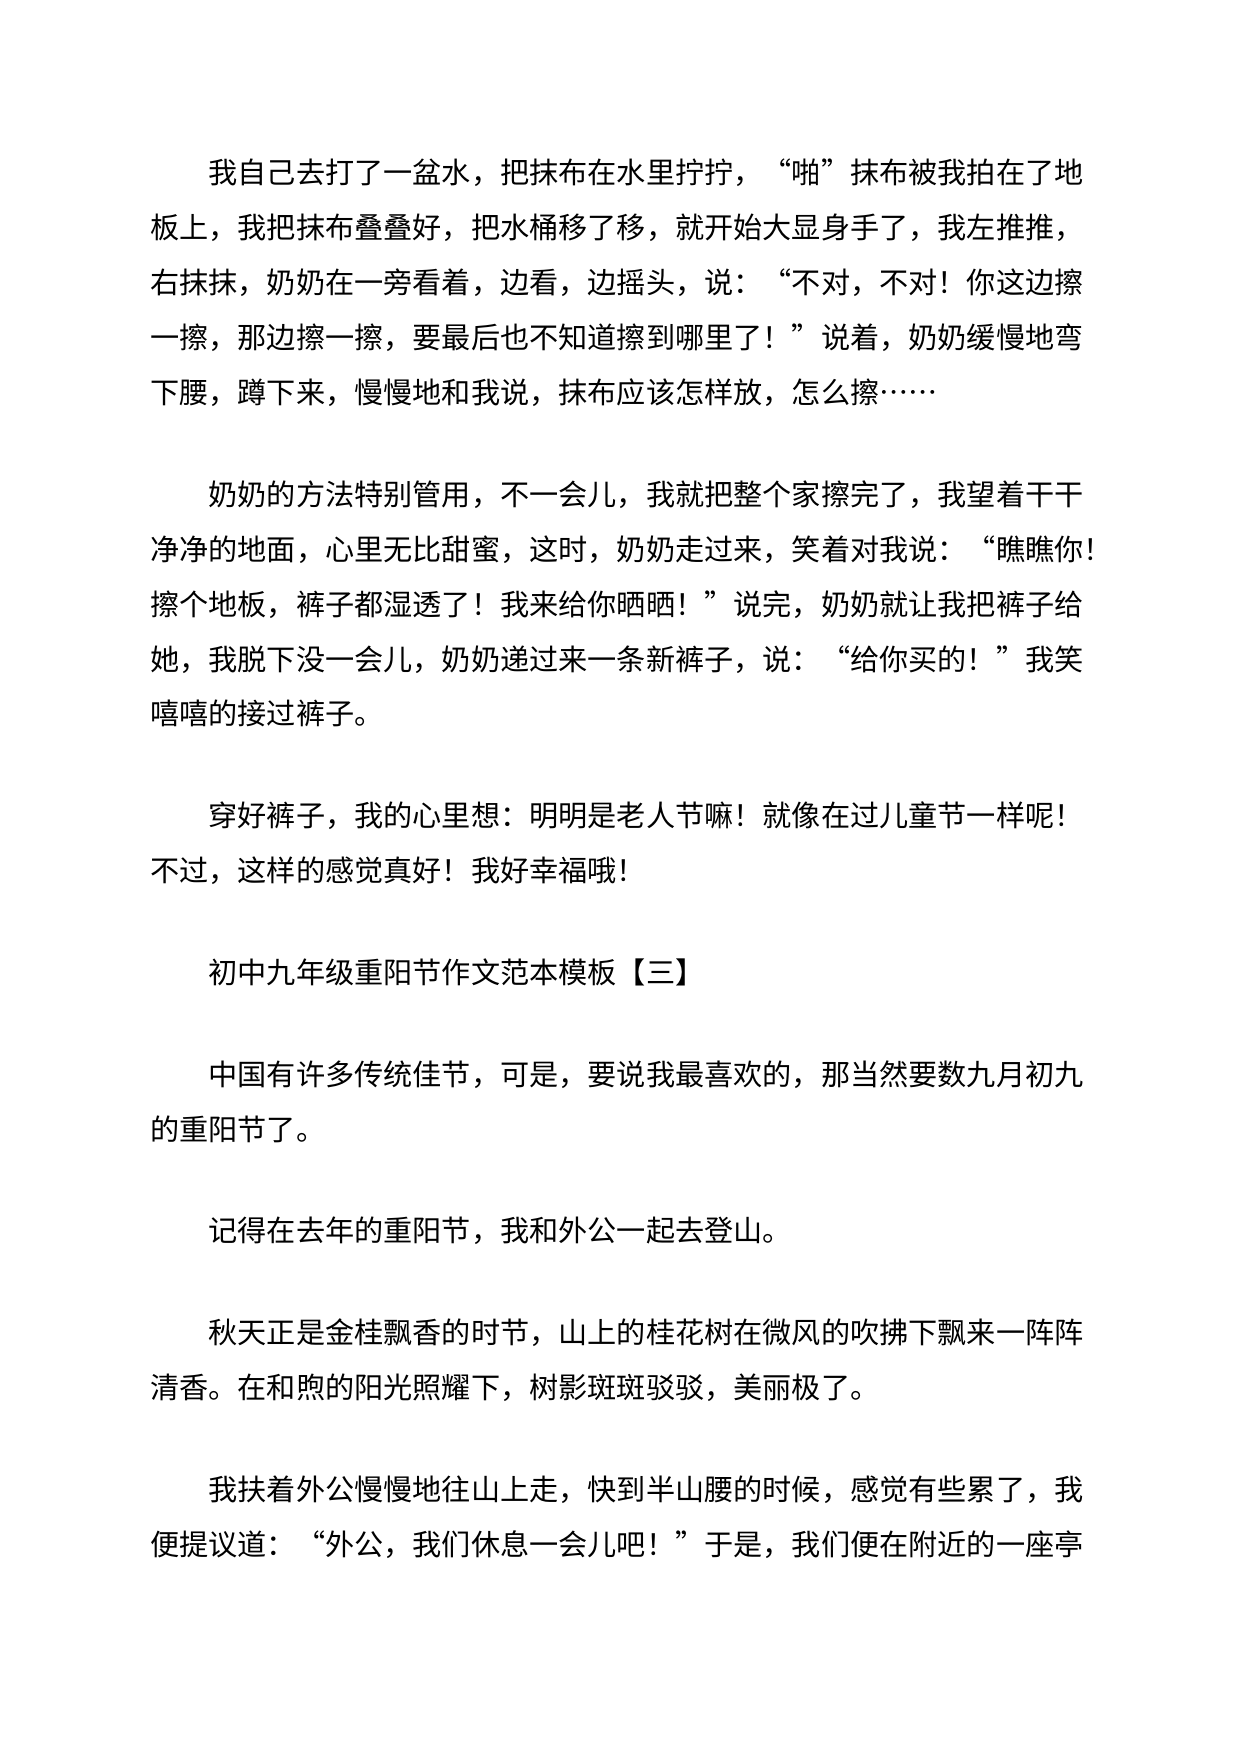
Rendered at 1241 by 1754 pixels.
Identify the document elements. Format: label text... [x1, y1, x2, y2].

text 记得在去年的重阳节，我和外公一起去登山。 [150, 1208, 1090, 1250]
text 穿好裤子，我的心里想：明明是老人节嘛！就像在过儿童节一样呢！不过，这样的感觉真好！我好幸福哦！ [150, 793, 1090, 890]
text 初中九年级重阳节作文范本模板【三】 [150, 949, 1090, 992]
text 我自己去打了一盆水，把抹布在水里拧拧，“啪”抹布被我拍在了地板上，我把抹布叠叠好，把水桶移了移，就开始大显身手了，我左推推，右抹抹，奶奶在一旁看着，边看，边摇头，说：“不对，不对！你这边擦一擦，那边擦一擦，要最后也不知道擦到哪里了！”说着，奶奶缓慢地弯下腰，蹲下来，慢慢地和我说，抹布应该怎样放，怎么擦…… [150, 150, 1090, 412]
text 奶奶的方法特别管用，不一会儿，我就把整个家擦完了，我望着干干净净的地面，心里无比甜蜜，这时，奶奶走过来，笑着对我说：“瞧瞧你！擦个地板，裤子都湿透了！我来给你晒晒！”说完，奶奶就让我把裤子给她，我脱下没一会儿，奶奶递过来一条新裤子，说：“给你买的！”我笑嘻嘻的接过裤子。 [150, 471, 1090, 733]
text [150, 1466, 1090, 1563]
text 中国有许多传统佳节，可是，要说我最喜欢的，那当然要数九月初九的重阳节了。 [150, 1051, 1090, 1148]
text 秋天正是金桂飘香的时节，山上的桂花树在微风的吹拂下飘来一阵阵清香。在和煦的阳光照耀下，树影斑斑驳驳，美丽极了。 [150, 1309, 1090, 1407]
